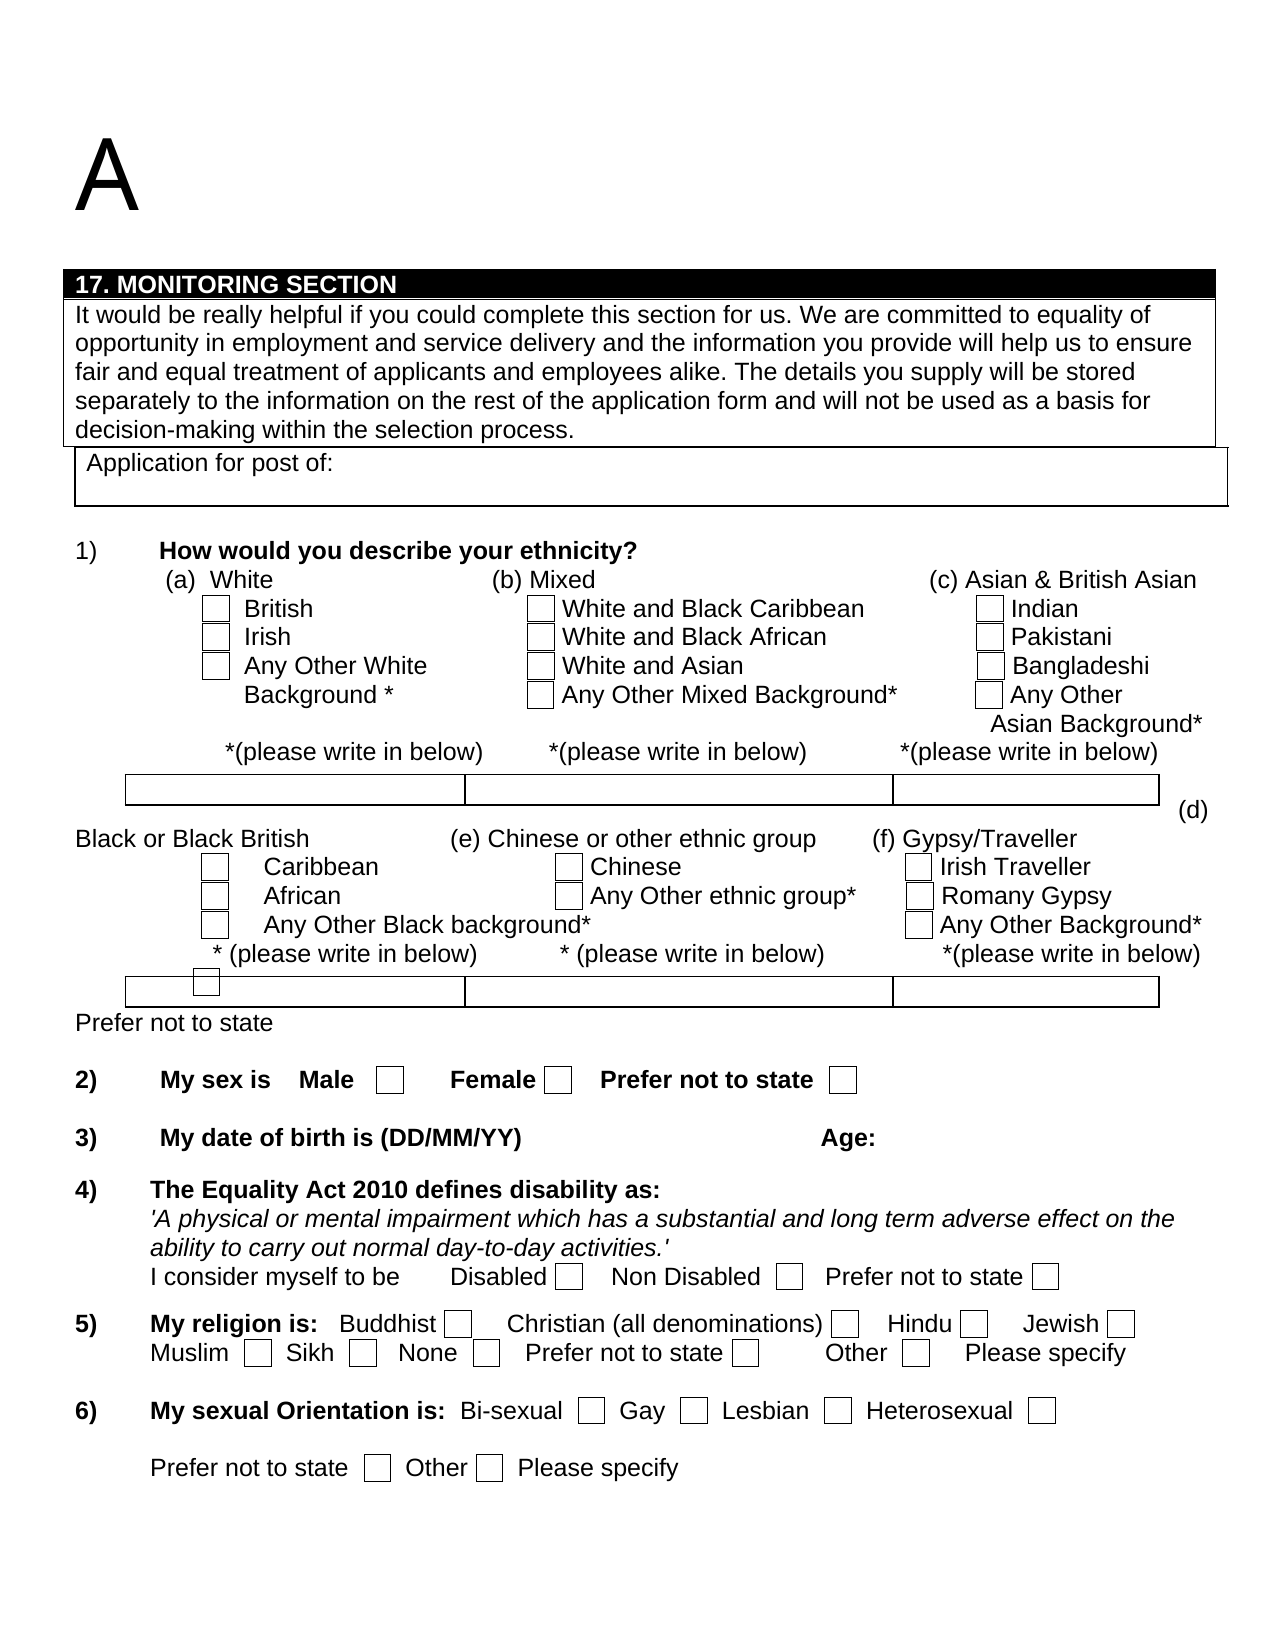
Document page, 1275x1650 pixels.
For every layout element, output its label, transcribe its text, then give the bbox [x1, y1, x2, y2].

text Any Other Black background* Any Other Background* [75, 910, 1209, 939]
text I consider myself to be Disabled Non Disabled Prefer not to state [150, 1262, 1209, 1290]
text (d) Black or Black British (e) Chinese or other ethnic group (f) Gypsy/Traveller [75, 795, 1209, 852]
title A [75, 104, 1209, 240]
text 1) How would you describe your ethnicity? [75, 536, 1209, 565]
table_header [466, 775, 892, 804]
text 4) The Equality Act 2010 defines disability as: [75, 1175, 1209, 1204]
text 3) My date of birth is (DD/MM/YY) Age: [75, 1123, 1209, 1151]
text African Any Other ethnic group* Romany Gypsy [75, 881, 1209, 910]
text Any Other White White and Asian Bangladeshi [187, 651, 1209, 680]
table_header [894, 775, 1158, 804]
text British White and Black Indian [187, 594, 1209, 622]
table_header [126, 977, 464, 1006]
table_cell It would be really helpful if you could complete this section for us. We are committed to equality of opportunity in employment and service delivery and the information you provide will help us to ensure fair and equal treatment of applicants and employees alike. The details you supply will be stored separately to the information on the rest of the application form and will not be used as a basis for decision-making within the selection process. [64, 300, 1215, 446]
text Chinese Irish Traveller [75, 852, 1209, 881]
text Background * Any Other Mixed Background* Any Other Asian Background* [244, 680, 1209, 737]
table_header [894, 977, 1158, 1006]
table_header [126, 775, 464, 804]
text Prefer not to state [75, 967, 1209, 1036]
table_header 17. MONITORING SECTION [64, 270, 1215, 298]
text 5) My religion is: Buddhist Christian (all denominations) Hindu Jewish Muslim Sikh None Prefer not to state Other Please specify [75, 1309, 1209, 1367]
text 6) My sexual Orientation is: Bi-sexual Gay Lesbian Heterosexual [75, 1396, 1209, 1424]
table_header Application for post of: [76, 448, 1227, 505]
text Prefer not to state Other Please specify [75, 1453, 1209, 1482]
text 2) My sex is Male Female Prefer not to state [75, 1065, 1209, 1094]
text 'A physical or mental impairment which has a substantial and long term adverse effect on the ability to carry out normal day-to-day activities.' [150, 1204, 1209, 1262]
table_header [466, 977, 892, 1006]
text (a) White (b) Mixed (c) Asian & British Asian [75, 565, 1209, 594]
text Irish White and Black African Pakistani [187, 622, 1209, 651]
text * (please write in below) * (please write in below) *(please write in below) [75, 939, 1209, 967]
text *(please write in below) *(please write in below) *(please write in below) [225, 737, 1209, 766]
